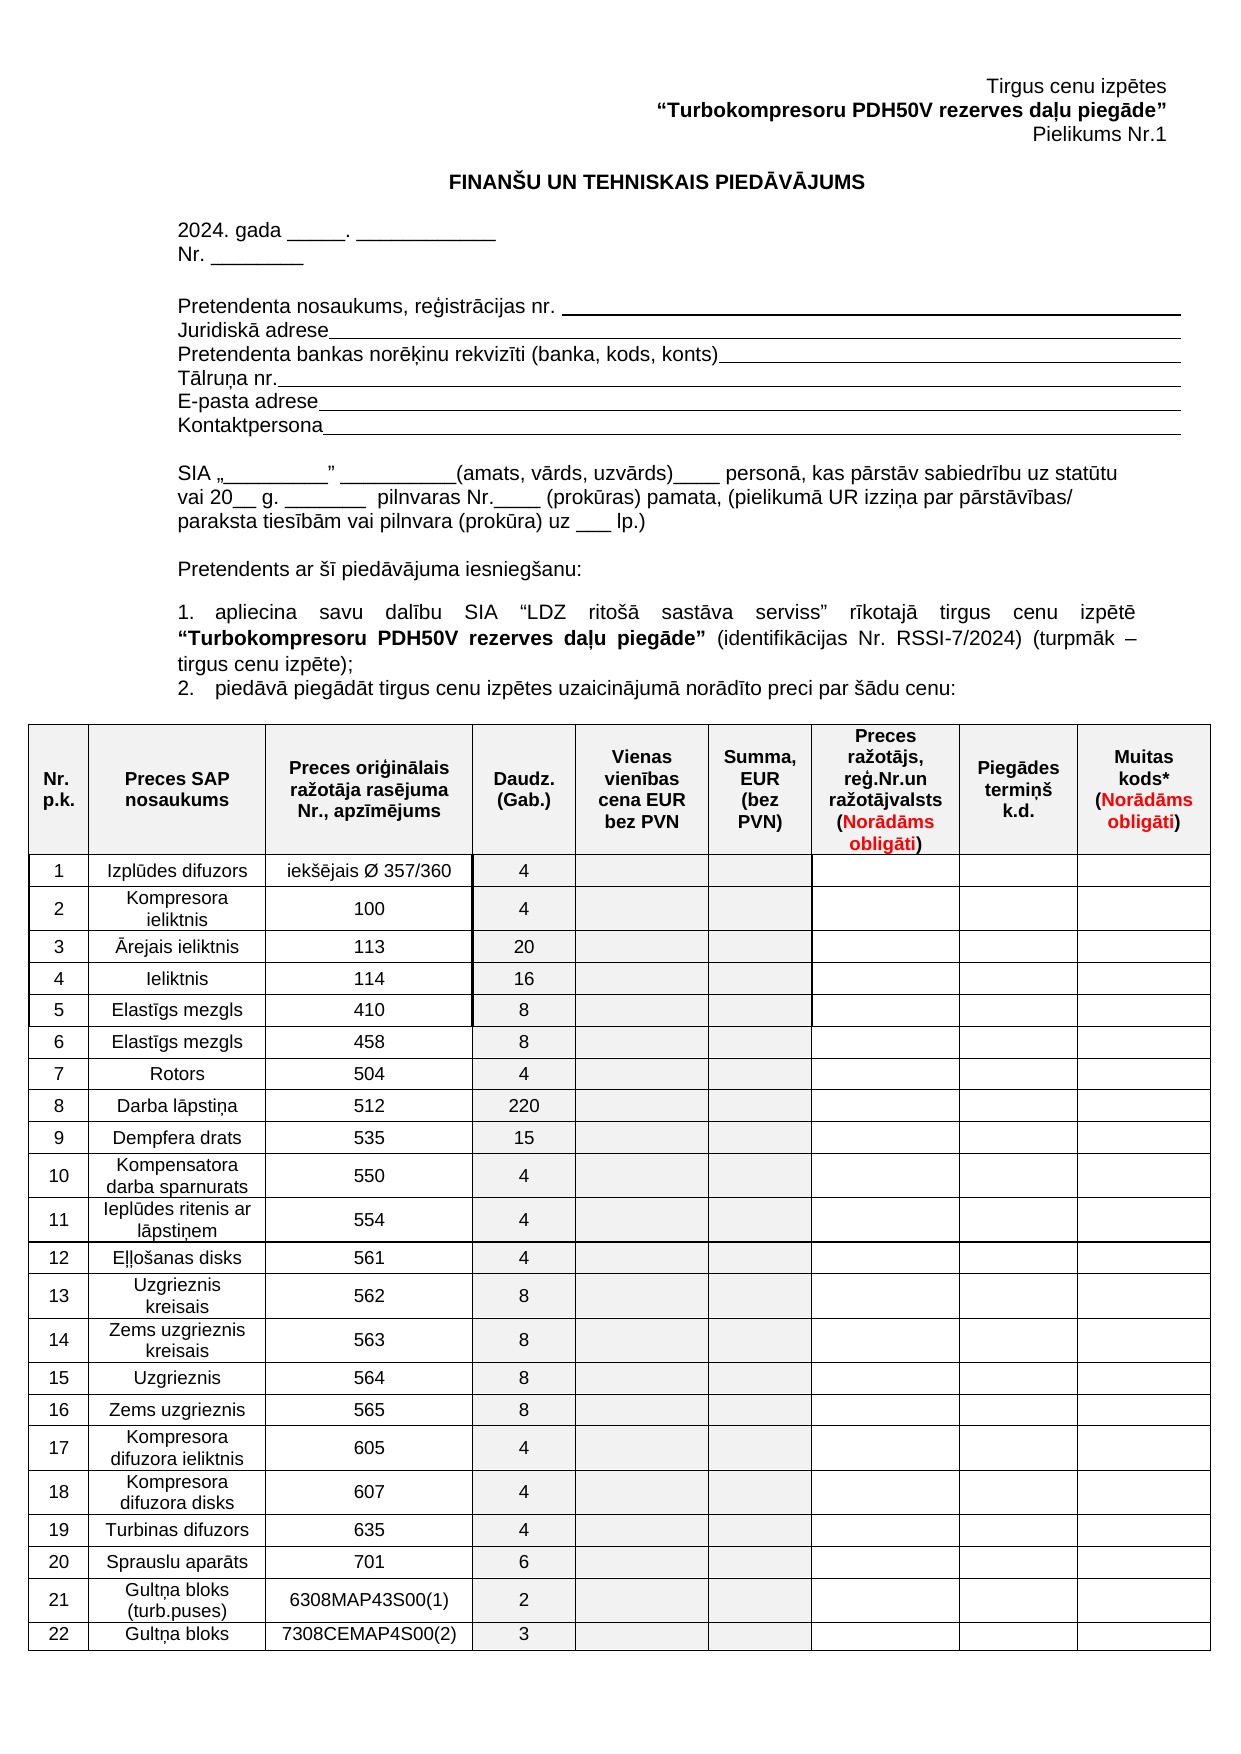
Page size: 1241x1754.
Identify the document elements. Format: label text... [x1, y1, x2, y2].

table_cell 4 [473, 1426, 575, 1469]
table_cell Ieliktnis [89, 963, 265, 994]
table_cell [576, 1515, 708, 1546]
table_cell [813, 931, 959, 962]
table_cell 16 [29, 1395, 88, 1425]
table_cell [1078, 1319, 1210, 1362]
table_cell 113 [266, 931, 471, 962]
table_cell 8 [473, 1363, 575, 1393]
table_cell [576, 1154, 708, 1197]
table_cell [812, 1027, 959, 1057]
table_cell 22 [29, 1623, 88, 1649]
table_header Summa, EUR (bez PVN) [709, 725, 811, 854]
table_cell 701 [266, 1547, 472, 1577]
table_cell [576, 1579, 708, 1622]
table_cell 21 [29, 1579, 88, 1622]
table_cell [709, 1274, 811, 1317]
table_cell 7308CEMAP4S00(2) [266, 1623, 472, 1649]
text Tālruņa nr. [177, 365, 1137, 389]
table_cell 3 [30, 931, 88, 962]
table_cell 563 [266, 1319, 472, 1362]
table_header Preces oriģinālais ražotāja rasējuma Nr., apzīmējums [266, 725, 472, 854]
table_cell 6308MAP43S00(1) [266, 1579, 472, 1622]
table_cell Zems uzgrieznis [89, 1395, 265, 1425]
table_cell [576, 1122, 708, 1153]
table_cell 535 [266, 1122, 472, 1153]
table_cell [1078, 1395, 1210, 1425]
table_cell [709, 931, 811, 962]
table_cell Kompresora ieliktnis [89, 887, 265, 930]
text Pretendenta bankas norēķinu rekvizīti (banka, kods, konts) [177, 341, 1137, 365]
table_cell Elastīgs mezgls [89, 1027, 265, 1057]
table_cell [960, 855, 1077, 886]
table_cell [576, 1198, 708, 1241]
table_cell [812, 1395, 959, 1425]
table_cell Darba lāpstiņa [89, 1090, 265, 1121]
table_cell Kompensatora darba sparnurats [89, 1154, 265, 1197]
table_cell 8 [473, 1274, 575, 1317]
table_cell [960, 1027, 1077, 1057]
table_cell 4 [474, 887, 575, 930]
table_cell [960, 963, 1077, 994]
table_cell [812, 1471, 959, 1514]
table_cell [576, 1471, 708, 1514]
table_cell [709, 855, 811, 886]
table_cell [1078, 1579, 1210, 1622]
table_cell 4 [30, 963, 88, 994]
table_header Vienas vienības cena EUR bez PVN [576, 725, 708, 854]
table_cell 554 [266, 1198, 472, 1241]
table_cell 6 [29, 1027, 88, 1057]
table_cell [960, 1319, 1077, 1362]
table_cell 504 [266, 1059, 472, 1089]
table_cell Sprauslu aparāts [89, 1547, 265, 1577]
table_cell 561 [266, 1243, 472, 1273]
table_cell [812, 1274, 959, 1317]
table_cell [576, 1274, 708, 1317]
table_cell Uzgrieznis kreisais [89, 1274, 265, 1317]
table_cell [1078, 995, 1210, 1026]
table_cell [709, 1319, 811, 1362]
text “Turbokompresoru PDH50V rezerves daļu piegāde” [177, 98, 1167, 122]
table_cell 20 [29, 1547, 88, 1577]
table_cell 17 [29, 1426, 88, 1469]
table_cell [576, 1623, 708, 1649]
table_cell [1078, 1122, 1210, 1153]
table_cell [812, 1154, 959, 1197]
table_cell [709, 887, 811, 930]
table_cell 8 [473, 1027, 575, 1057]
table_cell [1078, 1426, 1210, 1469]
table_cell 607 [266, 1471, 472, 1514]
table_header Preces SAP nosaukums [89, 725, 265, 854]
table_cell [1078, 1090, 1210, 1121]
table_cell [576, 855, 708, 886]
table_cell [812, 1198, 959, 1241]
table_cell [89, 1623, 265, 1649]
table_cell [576, 1059, 708, 1089]
table_cell [1078, 1274, 1210, 1317]
text FINANŠU UN TEHNISKAIS PIEDĀVĀJUMS [177, 170, 1137, 194]
table_cell [960, 1515, 1077, 1546]
table_cell [709, 1154, 811, 1197]
text Nr. ________ [177, 242, 1137, 266]
table_cell [709, 1579, 811, 1622]
table_cell [813, 887, 959, 930]
table_cell 4 [473, 1059, 575, 1089]
table_cell Eļļošanas disks [89, 1243, 265, 1273]
table_cell [812, 1547, 959, 1577]
table_cell 3 [473, 1623, 575, 1649]
text E-pasta adrese [177, 389, 1137, 413]
table_cell [576, 1363, 708, 1393]
table_cell [960, 1274, 1077, 1317]
table_cell [709, 1426, 811, 1469]
table_cell [1078, 1515, 1210, 1546]
table_cell [812, 1090, 959, 1121]
table_header Nr. p.k. [29, 725, 88, 854]
table_cell [812, 1363, 959, 1393]
table_cell [576, 1319, 708, 1362]
table_header Preces ražotājs, reģ.Nr.un ražotājvalsts (Norādāms obligāti) [812, 725, 959, 854]
table_cell [576, 1426, 708, 1469]
table_cell [709, 1547, 811, 1577]
table_cell 15 [29, 1363, 88, 1393]
table_cell 18 [29, 1471, 88, 1514]
table_cell [960, 1243, 1077, 1273]
table_cell [812, 1623, 959, 1649]
table_cell [576, 1395, 708, 1425]
text 2024. gada _____. ____________ [177, 218, 1137, 242]
table_cell 8 [473, 1319, 575, 1362]
table_cell 4 [473, 1198, 575, 1241]
table_cell [709, 1395, 811, 1425]
table_cell 8 [29, 1090, 88, 1121]
table_cell [709, 1623, 811, 1649]
text SIA „_________” __________(amats, vārds, uzvārds)____ personā, kas pārstāv sabiedrību uz statūtu vai 20__ g. _______ pilnvaras Nr.____ (prokūras) pamata, (pielikumā UR izziņa par pārstāvības/ paraksta tiesībām vai pilnvara (prokūra) uz ___ lp.) [177, 461, 1137, 533]
table_cell 550 [266, 1154, 472, 1197]
table_cell [576, 1090, 708, 1121]
text Pretendents ar šī piedāvājuma iesniegšanu: [177, 557, 1137, 581]
table_cell [960, 1363, 1077, 1393]
table_cell [960, 1547, 1077, 1577]
table_cell 410 [266, 995, 471, 1026]
table_cell 20 [474, 931, 575, 962]
table_cell [709, 1243, 811, 1273]
table_cell Ārejais ieliktnis [89, 931, 265, 962]
table_cell 565 [266, 1395, 472, 1425]
table_cell [1078, 887, 1210, 930]
table_cell [960, 1623, 1077, 1649]
table_cell Kompresora difuzora ieliktnis [89, 1426, 265, 1469]
table_cell 11 [29, 1198, 88, 1241]
table_cell Dempfera drats [89, 1122, 265, 1153]
list piedāvā piegādāt tirgus cenu izpētes uzaicinājumā norādīto preci par šādu cenu: [177, 676, 1137, 699]
table_cell [709, 1122, 811, 1153]
table_cell 8 [474, 995, 575, 1026]
table_cell [709, 963, 811, 994]
table_header Daudz. (Gab.) [473, 725, 575, 854]
table_cell 8 [473, 1395, 575, 1425]
table_cell [960, 1471, 1077, 1514]
table_cell [812, 1243, 959, 1273]
table_cell 15 [473, 1122, 575, 1153]
table_cell 5 [30, 995, 88, 1026]
table_cell [1078, 1243, 1210, 1273]
table_cell 458 [266, 1027, 472, 1057]
table_cell 512 [266, 1090, 472, 1121]
list apliecina savu dalību SIA “LDZ ritošā sastāva serviss” rīkotajā tirgus cenu izpētē “Turbokompresoru PDH50V rezerves daļu piegāde” (identifikācijas Nr. RSSI-7/2024) (turpmāk – tirgus cenu izpēte); [177, 599, 1137, 676]
table_cell 6 [473, 1547, 575, 1577]
table_cell 12 [29, 1243, 88, 1273]
table_cell 4 [473, 1515, 575, 1546]
table_cell 4 [473, 1243, 575, 1273]
table_cell 9 [29, 1122, 88, 1153]
table_cell 605 [266, 1426, 472, 1469]
table_cell 114 [266, 963, 471, 994]
table_cell [576, 995, 708, 1026]
table_cell [576, 887, 708, 930]
table_cell 562 [266, 1274, 472, 1317]
table_cell [709, 1027, 811, 1057]
table_cell [1078, 1027, 1210, 1057]
table_cell 7 [29, 1059, 88, 1089]
table_cell Kompresora difuzora disks [89, 1471, 265, 1514]
table_cell 100 [266, 887, 471, 930]
table_cell Izplūdes difuzors [89, 855, 265, 886]
table_header Muitas kods* (Norādāms obligāti) [1078, 725, 1210, 854]
table_cell iekšējais Ø 357/360 [266, 855, 471, 886]
table_cell 2 [473, 1579, 575, 1622]
table_cell [1078, 1547, 1210, 1577]
table_cell [576, 1243, 708, 1273]
table_cell [960, 887, 1077, 930]
table_cell [960, 1198, 1077, 1241]
table_cell [576, 1547, 708, 1577]
table_cell 4 [473, 1154, 575, 1197]
table_cell Zems uzgrieznis kreisais [89, 1319, 265, 1362]
table_cell [813, 995, 959, 1026]
table_cell 635 [266, 1515, 472, 1546]
table_cell [709, 1363, 811, 1393]
table_cell 1 [30, 855, 88, 886]
table_cell [1078, 1059, 1210, 1089]
table_cell Uzgrieznis [89, 1363, 265, 1393]
table_cell [1078, 1471, 1210, 1514]
table_cell [709, 1090, 811, 1121]
table_cell [812, 1319, 959, 1362]
table_cell [1078, 963, 1210, 994]
table_cell [709, 1198, 811, 1241]
table_cell [709, 1515, 811, 1546]
table_cell [812, 1122, 959, 1153]
table_cell 19 [29, 1515, 88, 1546]
table_cell 564 [266, 1363, 472, 1393]
table_cell 13 [29, 1274, 88, 1317]
text Tirgus cenu izpētes [783, 74, 1167, 98]
text Juridiskā adrese [177, 317, 1137, 341]
table_cell Turbinas difuzors [89, 1515, 265, 1546]
table_cell [709, 1471, 811, 1514]
table_cell [1078, 855, 1210, 886]
table_cell [960, 1090, 1077, 1121]
table_cell [960, 1579, 1077, 1622]
text Pielikums Nr.1 [783, 122, 1167, 146]
table_cell 220 [473, 1090, 575, 1121]
table_cell [960, 995, 1077, 1026]
text Pretendenta nosaukums, reģistrācijas nr. [177, 293, 1137, 317]
table_cell [960, 1154, 1077, 1197]
table_cell 10 [29, 1154, 88, 1197]
table_cell [960, 931, 1077, 962]
table_cell [1078, 1198, 1210, 1241]
table_cell 4 [474, 855, 575, 886]
table_cell [1078, 931, 1210, 962]
table_cell [709, 1059, 811, 1089]
table_cell [960, 1395, 1077, 1425]
table_cell 2 [30, 887, 88, 930]
table_cell Gultņa bloks (turb.puses) [89, 1579, 265, 1622]
table_cell [576, 931, 708, 962]
table_cell Rotors [89, 1059, 265, 1089]
table_cell [812, 1426, 959, 1469]
table_cell Elastīgs mezgls [89, 995, 265, 1026]
table_cell [812, 1515, 959, 1546]
table_cell 4 [473, 1471, 575, 1514]
table_cell 16 [474, 963, 575, 994]
table_cell [812, 1579, 959, 1622]
table_cell [813, 855, 959, 886]
table_cell 14 [29, 1319, 88, 1362]
table_cell [709, 995, 811, 1026]
table_cell [813, 963, 959, 994]
table_cell Ieplūdes ritenis ar lāpstiņem [89, 1198, 265, 1241]
table_cell [1078, 1623, 1210, 1649]
table_header Piegādes termiņš k.d. [960, 725, 1077, 854]
table_cell [576, 1027, 708, 1057]
table_cell [1078, 1363, 1210, 1393]
table_cell [960, 1059, 1077, 1089]
table_cell [960, 1426, 1077, 1469]
table_cell [812, 1059, 959, 1089]
table_cell [576, 963, 708, 994]
table_cell [960, 1122, 1077, 1153]
text Kontaktpersona [177, 413, 1137, 437]
table_cell [1078, 1154, 1210, 1197]
